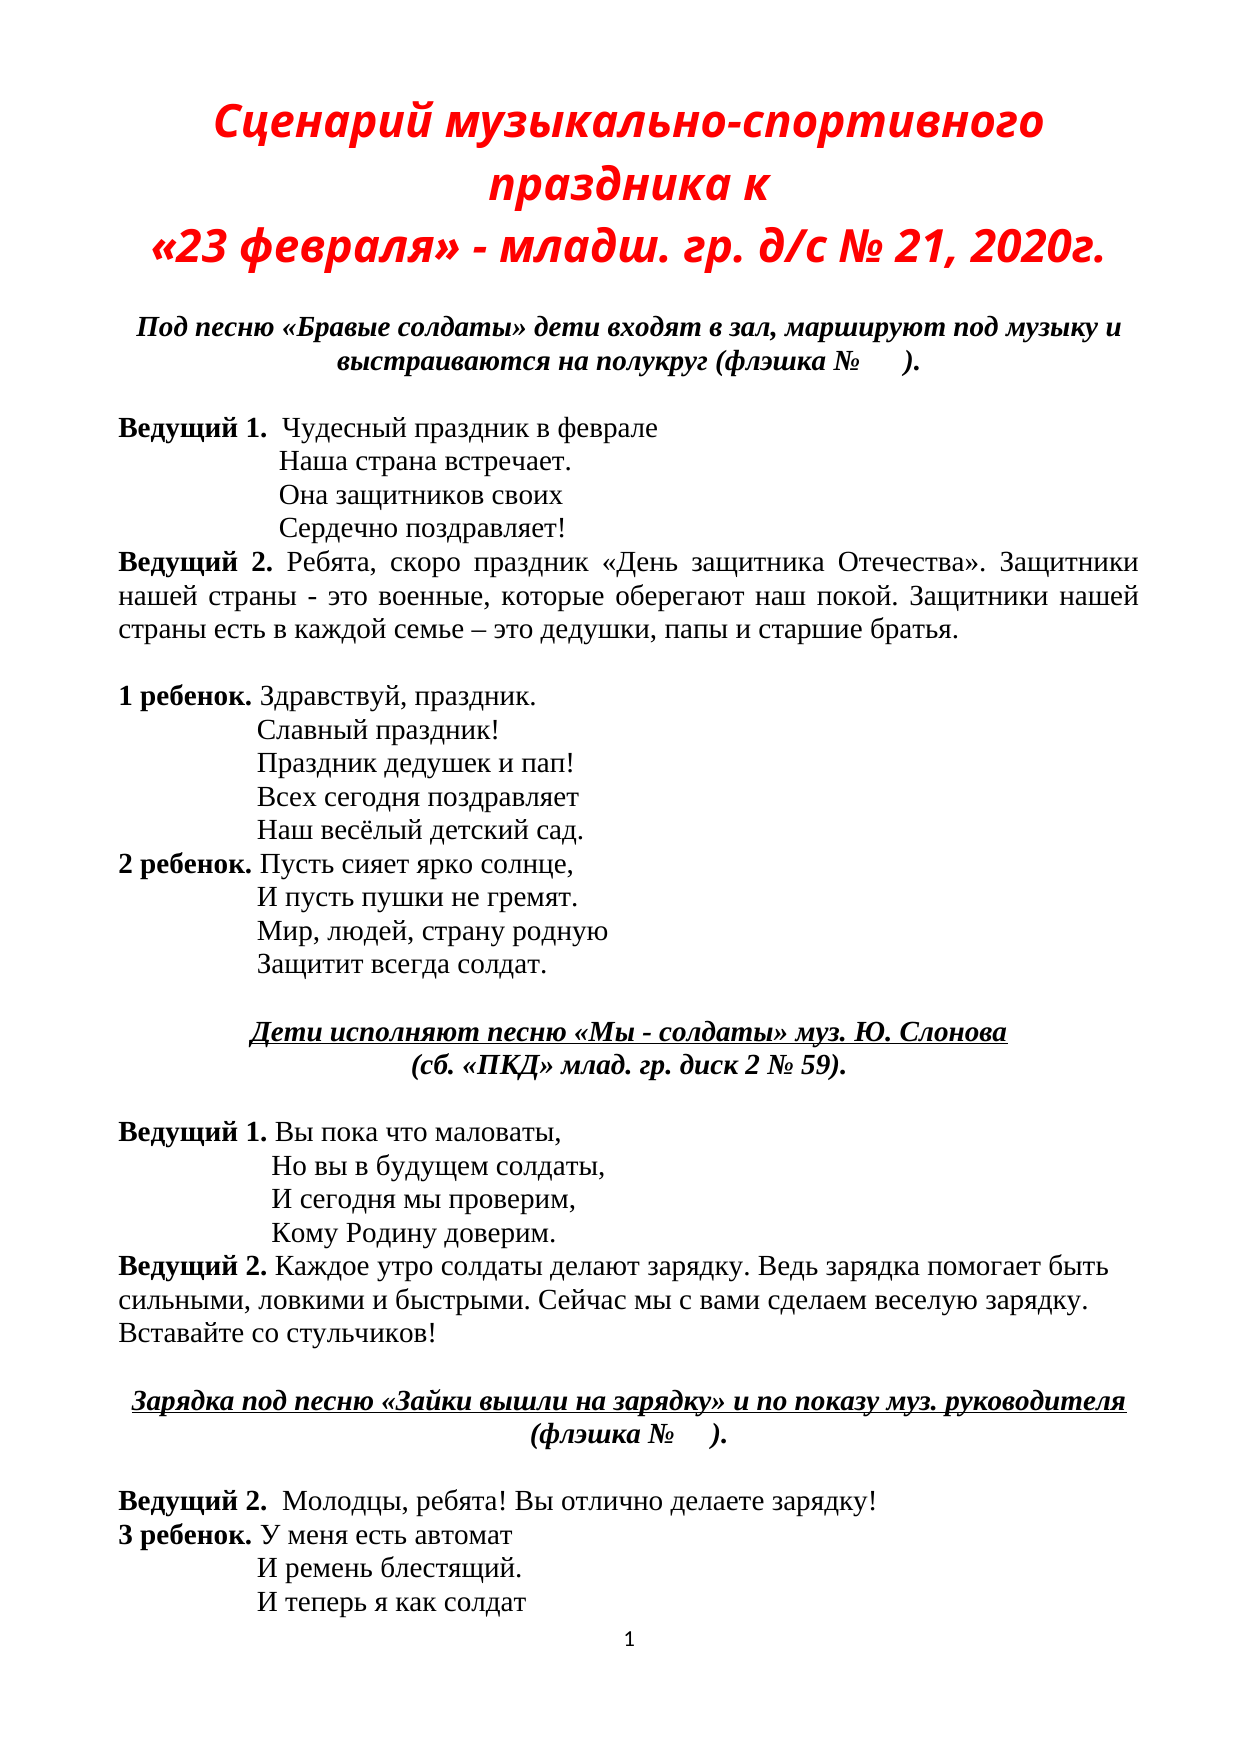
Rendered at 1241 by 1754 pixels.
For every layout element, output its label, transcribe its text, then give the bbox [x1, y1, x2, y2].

text Всех сегодня поздравляет [118, 779, 1140, 812]
text Кому Родину доверим. [118, 1215, 1140, 1248]
text И ремень блестящий. [118, 1550, 1140, 1584]
text Наша страна встречает. [118, 443, 1140, 477]
text И пусть пушки не гремят. [118, 879, 1140, 913]
text Ведущий 1. Вы пока что маловаты, [118, 1114, 1140, 1148]
text Мир, людей, страну родную [118, 913, 1140, 947]
text Дети исполняют песню «Мы - солдаты» муз. Ю. Слонова [118, 1014, 1140, 1047]
text Но вы в будущем солдаты, [118, 1148, 1140, 1181]
text (флэшка № ). [118, 1416, 1140, 1450]
text Защитит всегда солдат. [118, 947, 1140, 980]
text 2 ребенок. Пусть сияет ярко солнце, [118, 846, 1140, 879]
text Ведущий 2. Ребята, скоро праздник «День защитника Отечества». Защитники нашей страны - это военные, которые оберегают наш покой. Защитники нашей страны есть в каждой семье – это дедушки, папы и старшие братья. [118, 544, 1140, 645]
text Под песню «Бравые солдаты» дети входят в зал, маршируют под музыку и выстраиваются на полукруг (флэшка № ). [118, 309, 1140, 376]
text Ведущий 2. Каждое утро солдаты делают зарядку. Ведь зарядка помогает быть сильными, ловкими и быстрыми. Сейчас мы с вами сделаем веселую зарядку. Вставайте со стульчиков! [118, 1248, 1140, 1349]
text Славный праздник! [118, 712, 1140, 745]
text Сценарий музыкально-спортивного праздника к [118, 89, 1140, 213]
text Ведущий 2. Молодцы, ребята! Вы отлично делаете зарядку! [118, 1483, 1140, 1517]
text «23 февраля» - младш. гр. д/с № 21, 2020г. [118, 213, 1140, 276]
text 3 ребенок. У меня есть автомат [118, 1517, 1140, 1550]
text (сб. «ПКД» млад. гр. диск 2 № 59). [118, 1047, 1140, 1081]
text Зарядка под песню «Зайки вышли на зарядку» и по показу муз. руководителя [118, 1383, 1140, 1416]
text 1 ребенок. Здравствуй, праздник. [118, 678, 1140, 712]
text Сердечно поздравляет! [118, 511, 1140, 544]
text Наш весёлый детский сад. [118, 812, 1140, 846]
text Ведущий 1. Чудесный праздник в феврале [118, 410, 1140, 443]
text И сегодня мы проверим, [118, 1181, 1140, 1215]
text И теперь я как солдат [118, 1584, 1140, 1617]
text Она защитников своих [118, 477, 1140, 511]
text Праздник дедушек и пап! [118, 745, 1140, 779]
